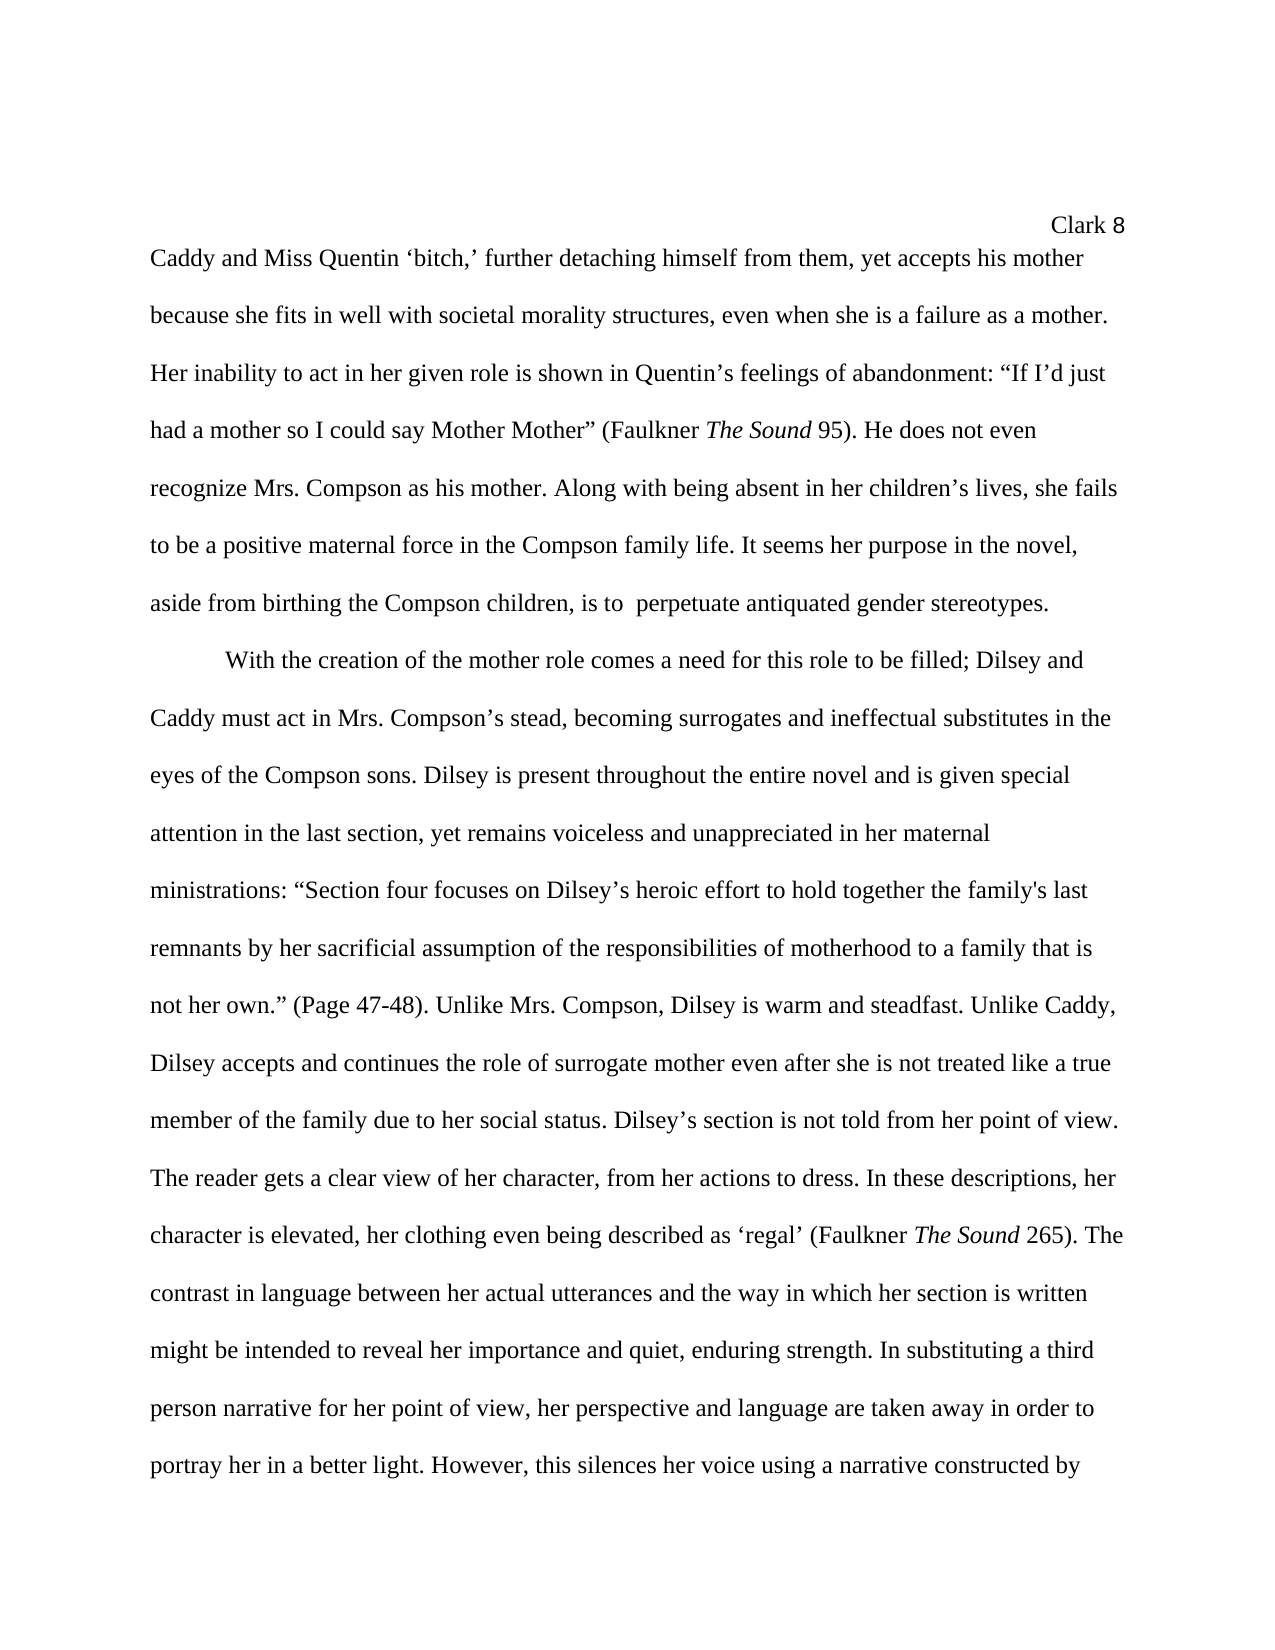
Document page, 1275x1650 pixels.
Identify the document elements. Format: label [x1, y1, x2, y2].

text [150, 646, 1125, 1479]
text [150, 243, 1125, 617]
